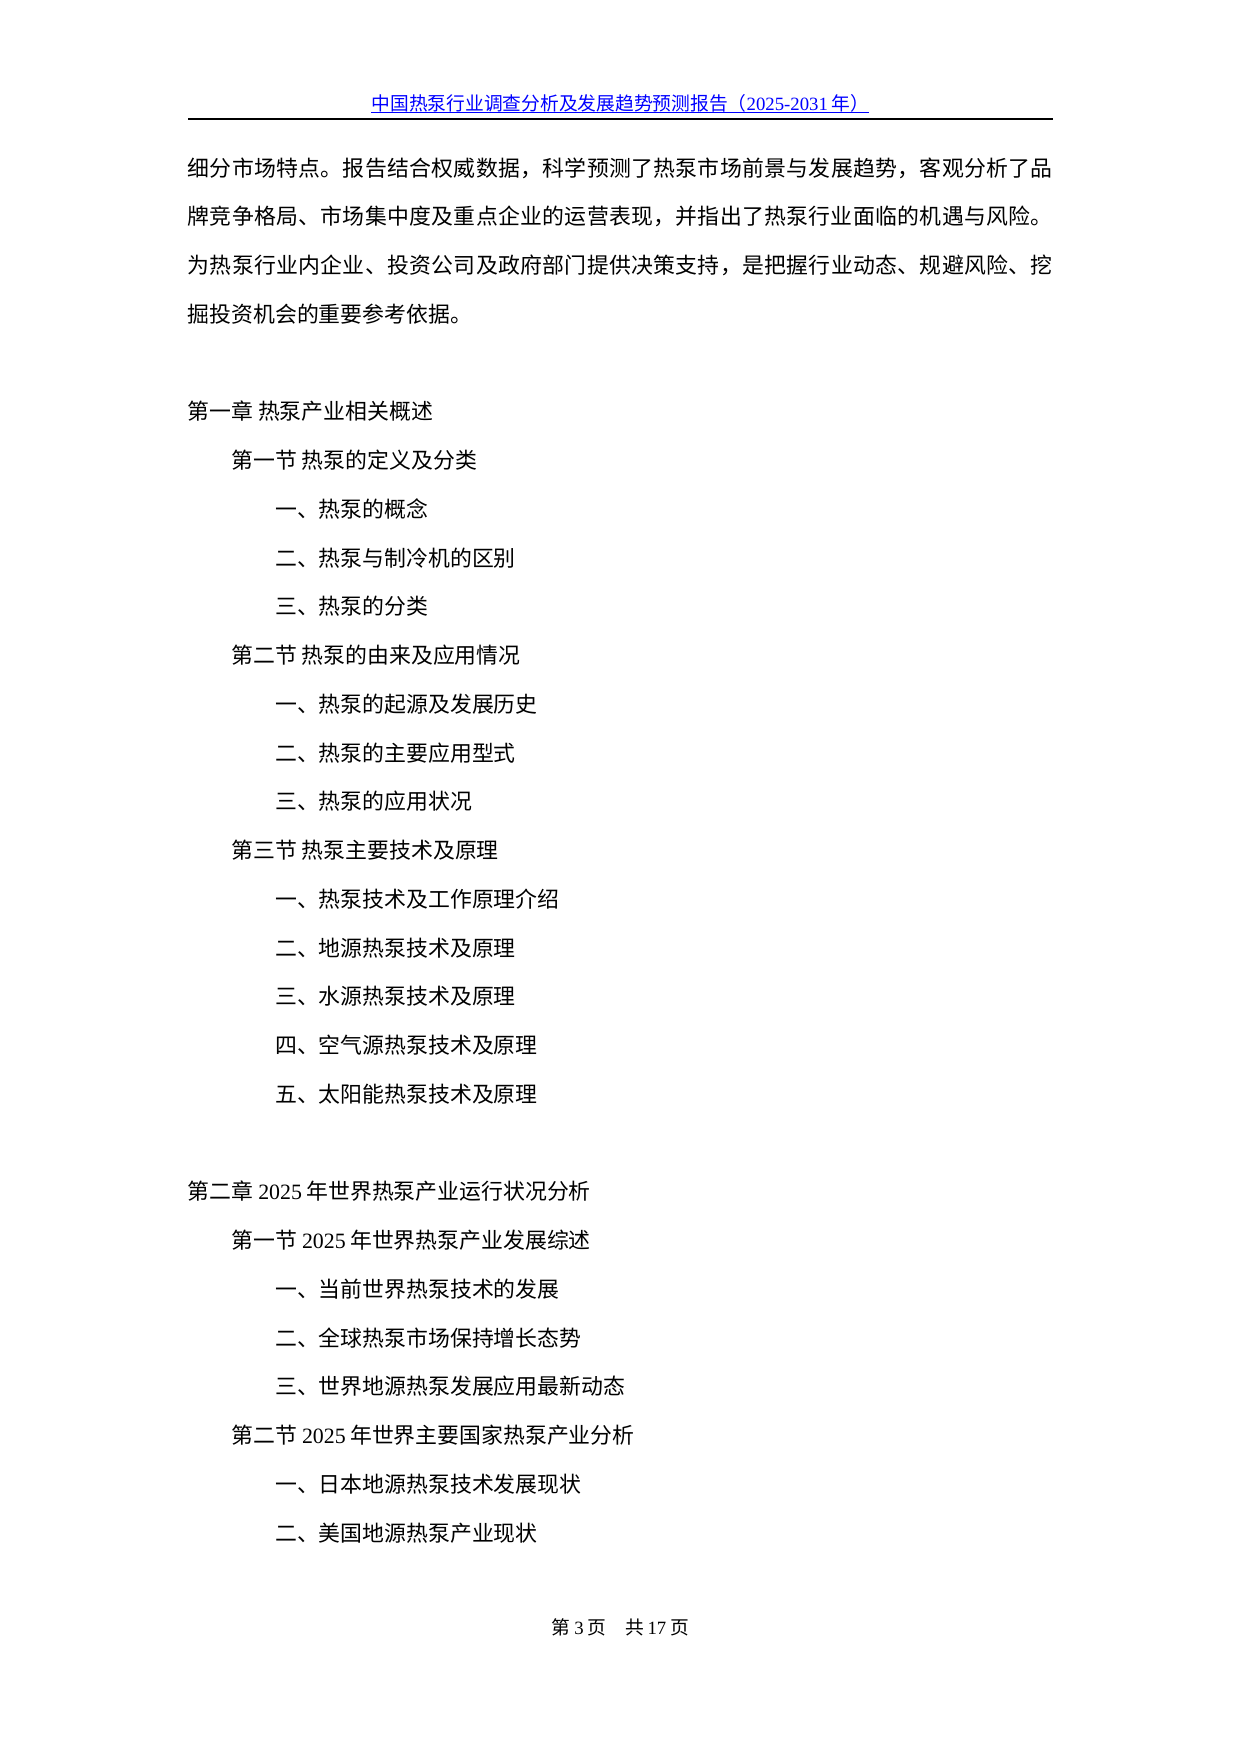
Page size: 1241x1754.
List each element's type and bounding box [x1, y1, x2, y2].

text [187, 150, 1053, 1548]
